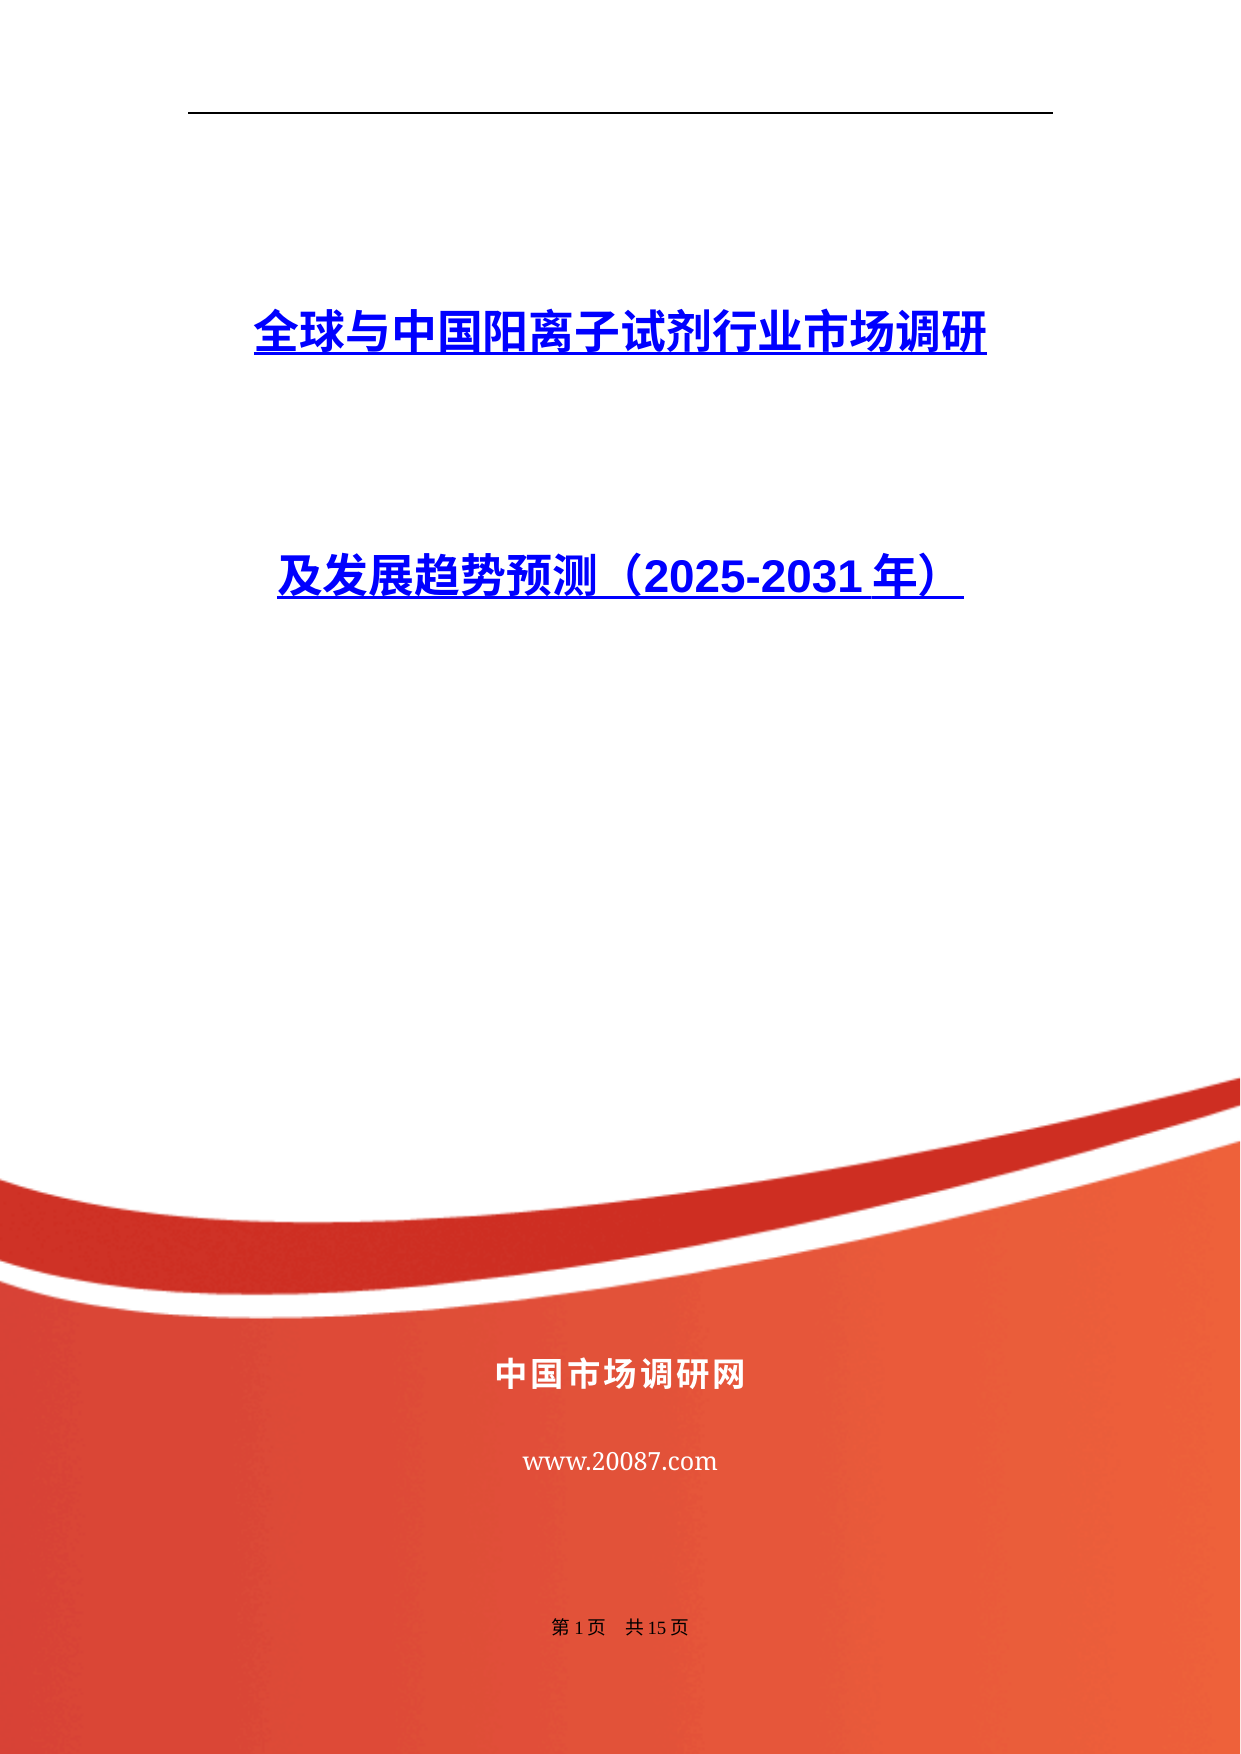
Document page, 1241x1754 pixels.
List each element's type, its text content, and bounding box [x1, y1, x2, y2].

subtitle 中国市场调研网 [187, 1339, 1053, 1404]
text www.20087.com [187, 1428, 1053, 1493]
picture [0, 1006, 1241, 1754]
table_header 全球与中国阳离子试剂行业市场调研及发展趋势预测（2025-2031年） [188, 207, 1053, 773]
